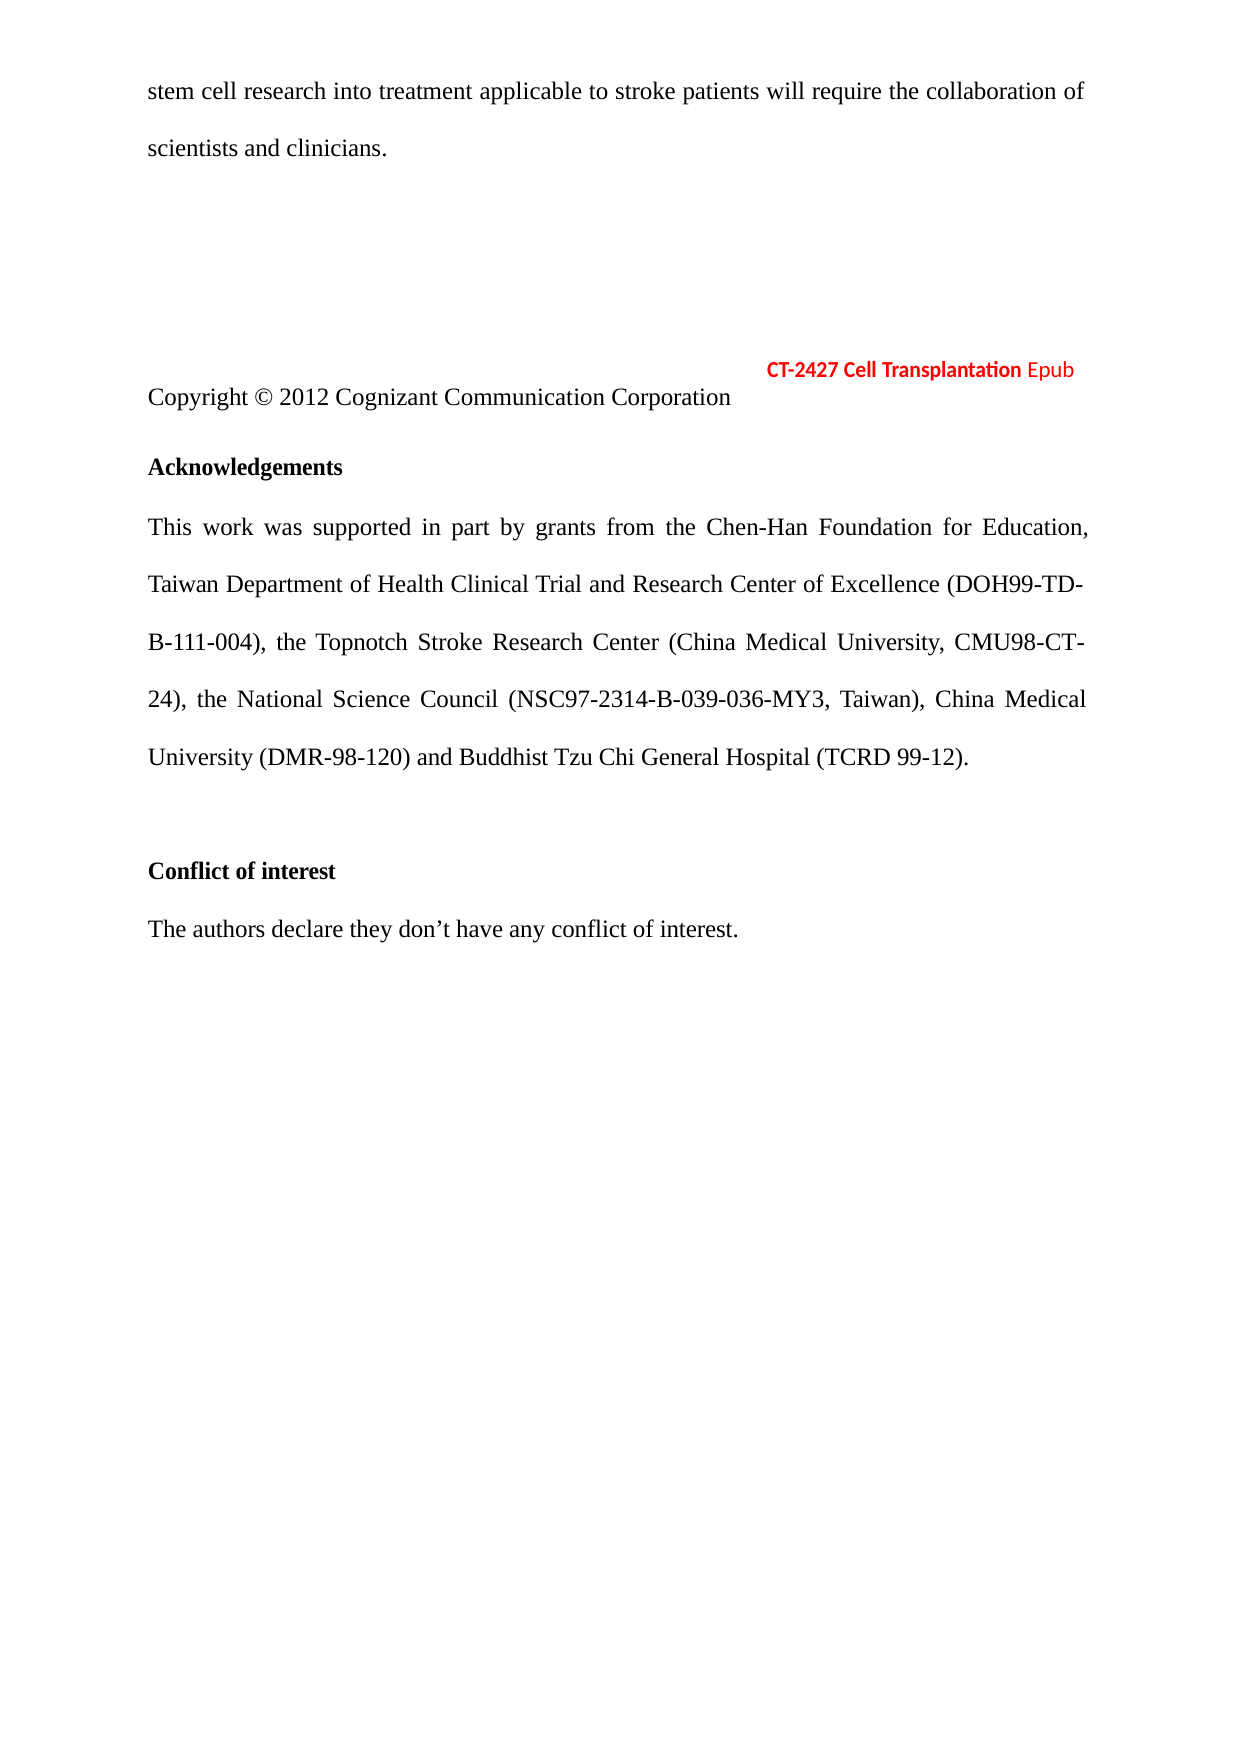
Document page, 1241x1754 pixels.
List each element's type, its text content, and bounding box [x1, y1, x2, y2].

text Acknowledgements [148, 436, 1137, 485]
text Copyright © 2012 Cognizant Communication Corporation [148, 382, 1137, 411]
text University (DMR-98-120) and Buddhist Tzu Chi General Hospital (TCRD 99-12). [148, 739, 1137, 772]
text Conflict of interest [148, 847, 1137, 887]
text B-111-004), the Topnotch Stroke Research Center (China Medical University, CMU98-CT- [148, 624, 1137, 657]
text scientists and clinicians. [147, 131, 1137, 163]
text stem cell research into treatment applicable to stroke patients will require the collaboration of [147, 73, 1137, 106]
text CT-2427 Cell Transplantation Epub [767, 359, 1137, 382]
text 24), the National Science Council (NSC97-2314-B-039-036-MY3, Taiwan), China Medical [148, 682, 1137, 714]
text The authors declare they don’t have any conflict of interest. [148, 912, 1137, 944]
text This work was supported in part by grants from the Chen-Han Foundation for Education, [148, 510, 1137, 542]
text Taiwan Department of Health Clinical Trial and Research Center of Excellence (DOH99-TD- [148, 567, 1137, 599]
